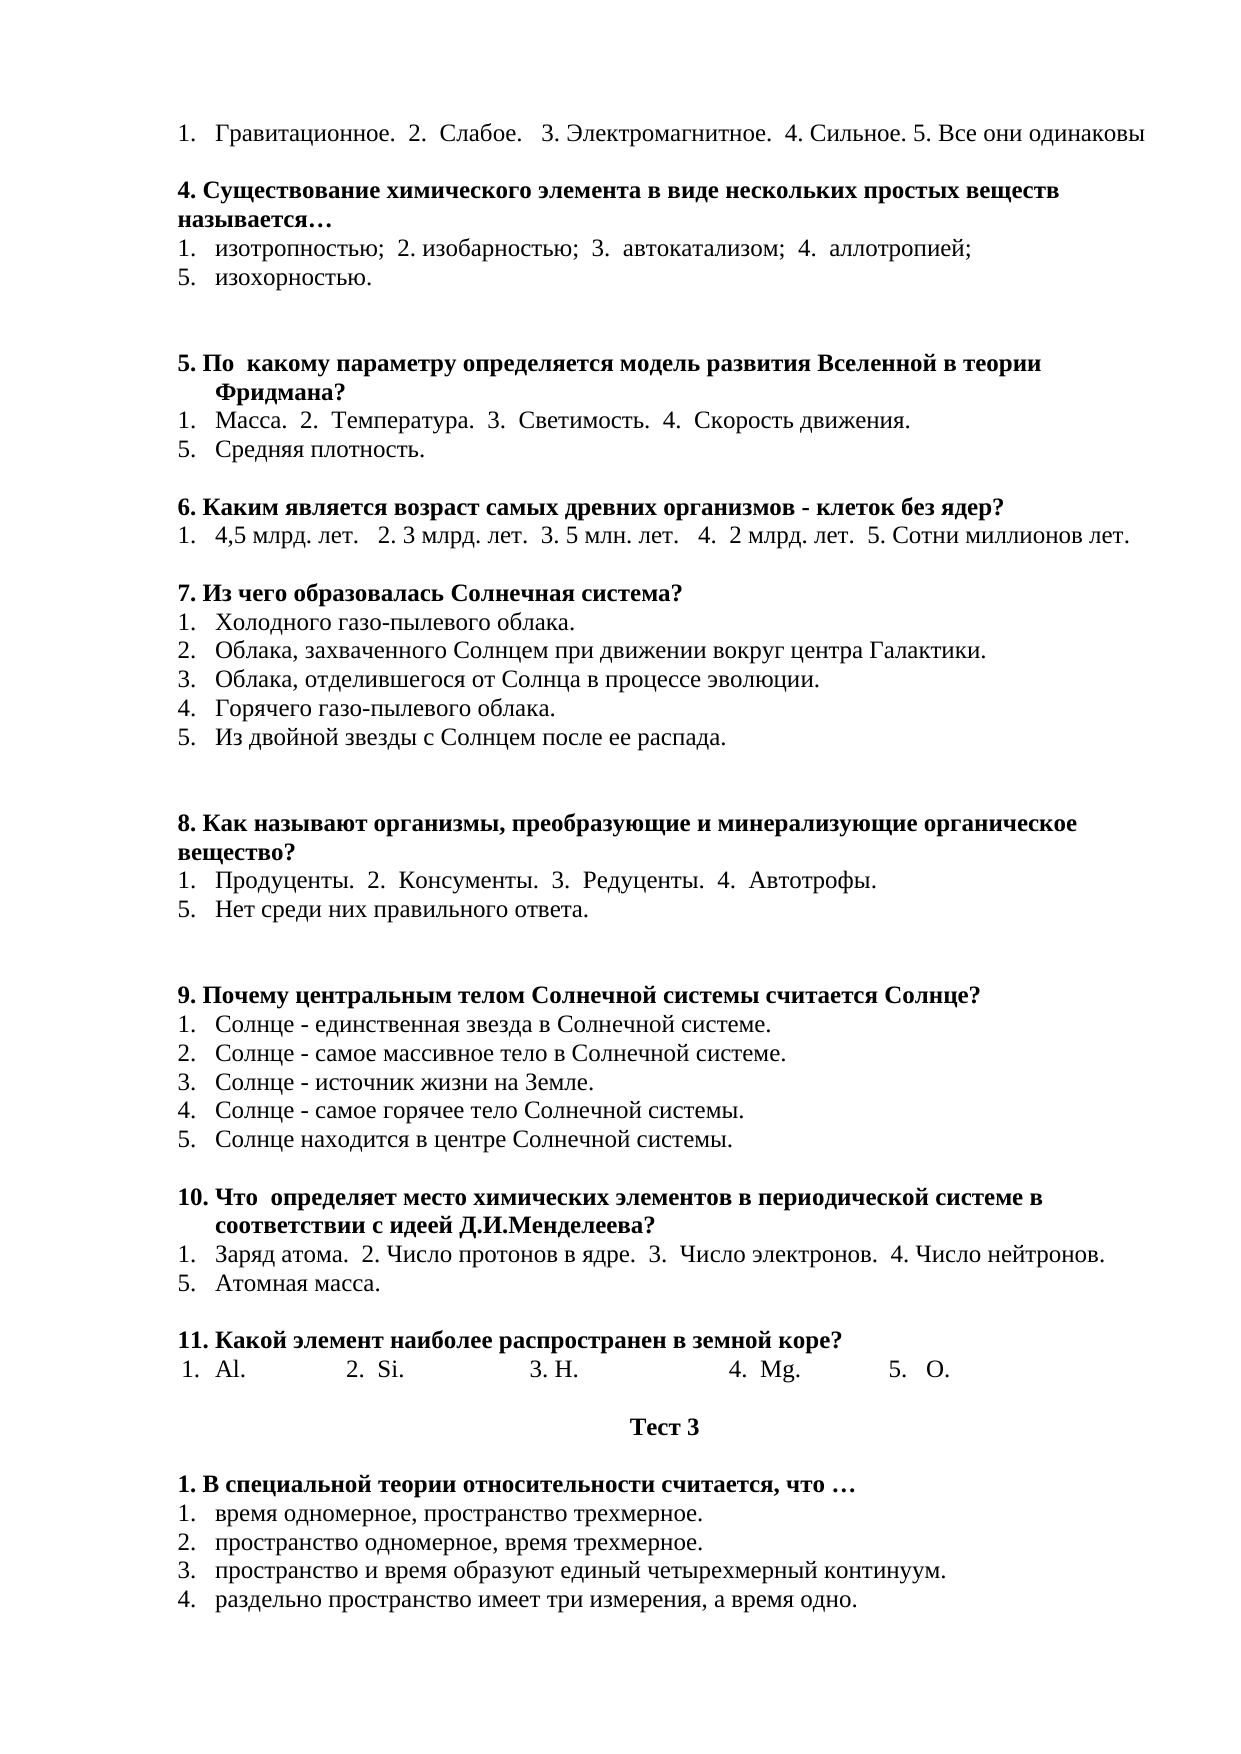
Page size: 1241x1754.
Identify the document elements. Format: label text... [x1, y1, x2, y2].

list Холодного газо-пылевого облака. [177, 607, 1152, 636]
text 11. Какой элемент наиболее распространен в земной коре? [177, 1326, 1152, 1354]
text 4. Существование химического элемента в виде нескольких простых веществ называется… [177, 176, 1152, 233]
text 6. Каким является возраст самых древних организмов - клеток без ядер? [177, 492, 1152, 521]
list Заряд атома. 2. Число протонов в ядре. 3. Число электронов. 4. Число нейтронов. [177, 1239, 1152, 1268]
text 10. Что определяет место химических элементов в периодической системе в соответствии с идеей Д.И.Менделеева? [177, 1182, 1152, 1239]
text 5. По какому параметру определяется модель развития Вселенной в теории Фридмана? [177, 348, 1152, 406]
list Продуценты. 2. Консументы. 3. Редуценты. 4. Автотрофы. [177, 866, 1152, 894]
text 5. изохорностью. [177, 262, 1152, 291]
list Облака, захваченного Солнцем при движении вокруг центра Галактики. [177, 636, 1152, 664]
list Масса. 2. Температура. 3. Светимость. 4. Скорость движения. [177, 406, 1152, 434]
text 5. Средняя плотность. [177, 434, 1152, 463]
list 4,5 млрд. лет. 2. 3 млрд. лет. 3. 5 млн. лет. 4. 2 млрд. лет. 5. Сотни миллионов лет. [177, 521, 1152, 549]
list время одномерное, пространство трехмерное. [177, 1498, 1152, 1527]
list Из двойной звезды с Солнцем после ее распада. [177, 722, 1152, 751]
list изотропностью; 2. изобарностью; 3. автокатализом; 4. аллотропией; [177, 233, 1152, 262]
list Солнце - единственная звезда в Солнечной системе. [177, 1009, 1152, 1038]
list Облака, отделившегося от Солнца в процессе эволюции. [177, 664, 1152, 693]
text 1. В специальной теории относительности считается, что … [177, 1469, 1152, 1498]
list пространство и время образуют единый четырехмерный континуум. [177, 1556, 1152, 1584]
list Al. 2. Si. 3. H. 4. Mg. 5. O. [177, 1354, 1152, 1383]
text 7. Из чего образовалась Солнечная система? [177, 578, 1152, 607]
text 8. Как называют организмы, преобразующие и минерализующие органическое вещество? [177, 808, 1152, 866]
list Солнце - источник жизни на Земле. [177, 1067, 1152, 1096]
list Гравитационное. 2. Слабое. 3. Электромагнитное. 4. Сильное. 5. Все они одинаковы [177, 118, 1152, 147]
text 9. Почему центральным телом Солнечной системы считается Солнце? [177, 981, 1152, 1009]
list раздельно пространство имеет три измерения, а время одно. [177, 1584, 1152, 1613]
text 5. Атомная масса. [177, 1268, 1152, 1297]
text 5. Нет среди них правильного ответа. [177, 894, 1152, 923]
list Солнце находится в центре Солнечной системы. [177, 1124, 1152, 1153]
list Солнце - самое массивное тело в Солнечной системе. [177, 1038, 1152, 1067]
list Солнце - самое горячее тело Солнечной системы. [177, 1096, 1152, 1124]
list Горячего газо-пылевого облака. [177, 693, 1152, 722]
text Тест 3 [177, 1412, 1152, 1441]
list пространство одномерное, время трехмерное. [177, 1527, 1152, 1556]
